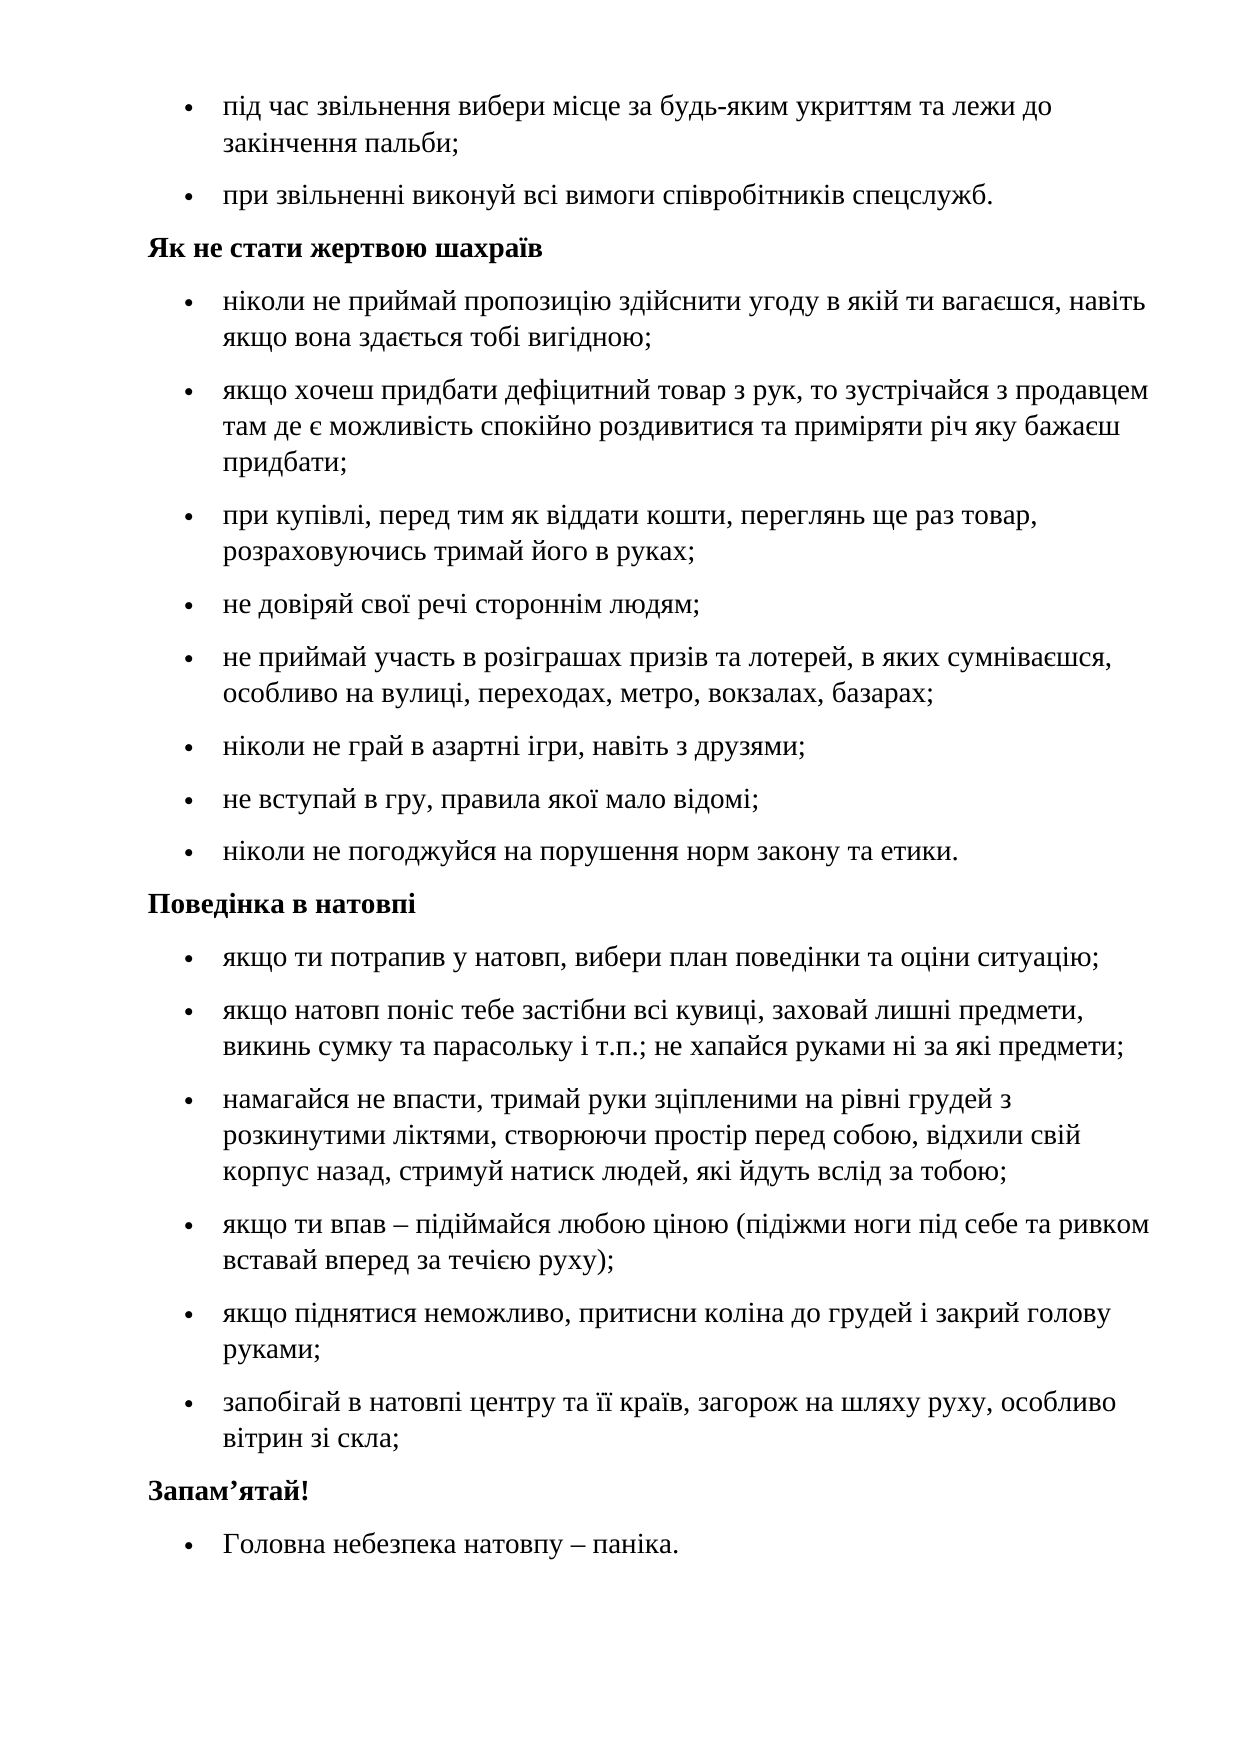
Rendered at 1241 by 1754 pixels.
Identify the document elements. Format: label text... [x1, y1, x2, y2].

list при звільненні виконуй всі вимоги співробітників спецслужб. [185, 177, 1152, 211]
text Як не стати жертвою шахраїв [148, 230, 1152, 264]
list під час звільнення вибери місце за будь-яким укриттям та лежи до закінчення пальби; [185, 88, 1152, 158]
list не довіряй свої речі стороннім людям; [185, 586, 1152, 620]
text Поведінка в натовпі [148, 886, 1152, 920]
list якщо хочеш придбати дефіцитний товар з рук, то зустрічайся з продавцем там де є можливість спокійно роздивитися та приміряти річ яку бажаєш придбати; [185, 372, 1152, 478]
list не вступай в гру, правила якої мало відомі; [185, 781, 1152, 814]
list Головна небезпека натовпу – паніка. [185, 1526, 1152, 1559]
list при купівлі, перед тим як віддати кошти, переглянь ще раз товар, розраховуючись тримай його в руках; [185, 497, 1152, 567]
list ніколи не грай в азартні ігри, навіть з друзями; [185, 728, 1152, 761]
list ніколи не погоджуйся на порушення норм закону та етики. [185, 833, 1152, 867]
text Запам’ятай! [148, 1473, 1152, 1506]
list якщо піднятися неможливо, притисни коліна до грудей і закрий голову руками; [185, 1295, 1152, 1365]
list запобігай в натовпі центру та її країв, загорож на шляху руху, особливо вітрин зі скла; [185, 1384, 1152, 1454]
list якщо натовп поніс тебе застібни всі кувиці, заховай лишні предмети, викинь сумку та парасольку і т.п.; не хапайся руками ні за які предмети; [185, 992, 1152, 1062]
list ніколи не приймай пропозицію здійснити угоду в якій ти вагаєшся, навіть якщо вона здається тобі вигідною; [185, 283, 1152, 353]
list якщо ти впав – підіймайся любою ціною (підіжми ноги під себе та ривком вставай вперед за течією руху); [185, 1206, 1152, 1276]
list намагайся не впасти, тримай руки зціпленими на рівні грудей з розкинутими ліктями, створюючи простір перед собою, відхили свій корпус назад, стримуй натиск людей, які йдуть вслід за тобою; [185, 1081, 1152, 1187]
list якщо ти потрапив у натовп, вибери план поведінки та оціни ситуацію; [185, 939, 1152, 973]
list не приймай участь в розіграшах призів та лотерей, в яких сумніваєшся, особливо на вулиці, переходах, метро, вокзалах, базарах; [185, 639, 1152, 709]
